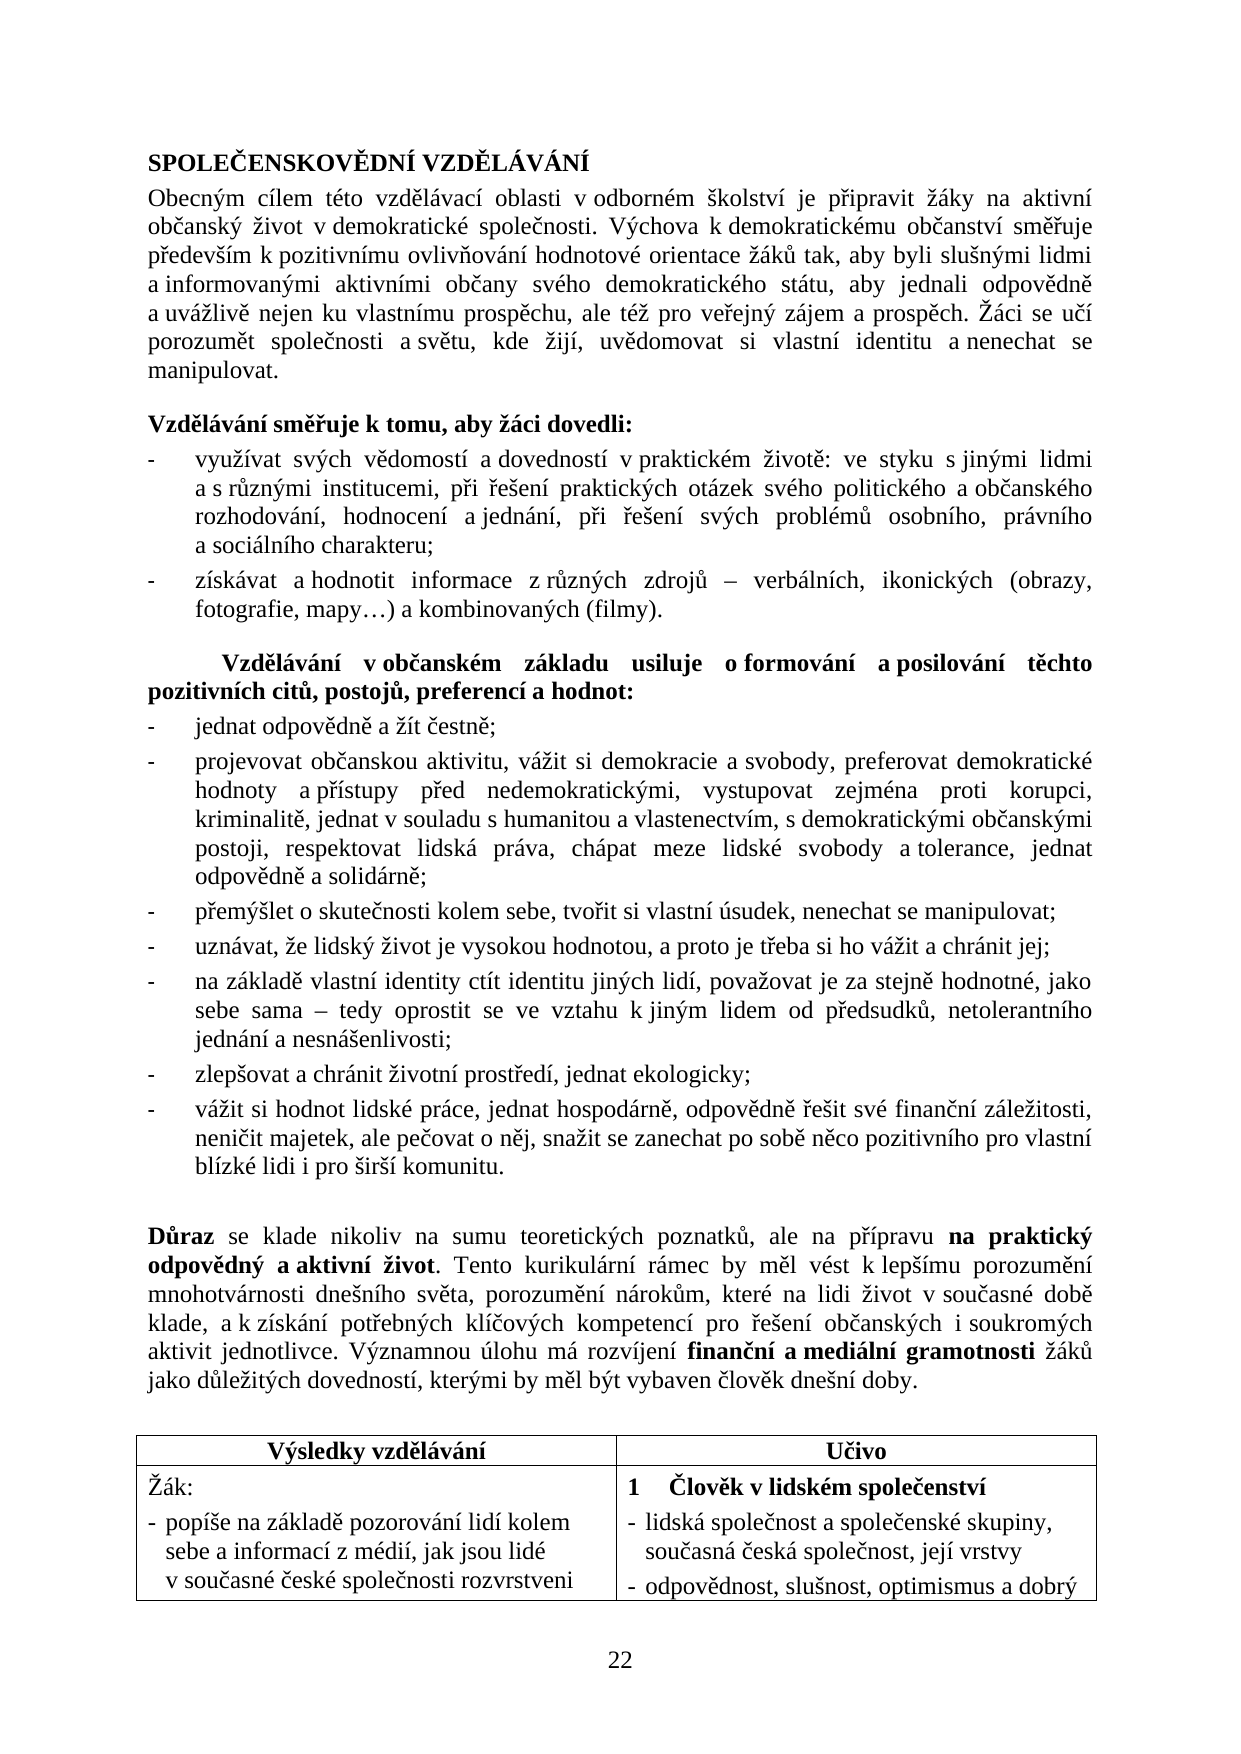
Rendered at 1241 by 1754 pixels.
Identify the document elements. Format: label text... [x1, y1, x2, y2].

table_header Výsledky vzdělávání [137, 1436, 616, 1465]
list zlepšovat a chránit životní prostředí, jednat ekologicky; [148, 1059, 1093, 1088]
list získávat a hodnotit informace z různých zdrojů – verbálních, ikonických (obrazy, fotografie, mapy…) a kombinovaných (filmy). [148, 565, 1093, 623]
list přemýšlet o skutečnosti kolem sebe, tvořit si vlastní úsudek, nenechat se manipulovat; [148, 896, 1093, 925]
text Vzdělávání směřuje k tomu, aby žáci dovedli: [148, 409, 1093, 438]
list na základě vlastní identity ctít identitu jiných lidí, považovat je za stejně hodnotné, jako sebe sama – tedy oprostit se ve vztahu k jiným lidem od předsudků, netolerantního jednání a nesnášenlivosti; [148, 966, 1093, 1053]
list projevovat občanskou aktivitu, vážit si demokracie a svobody, preferovat demokratické hodnoty a přístupy před nedemokratickými, vystupovat zejména proti korupci, kriminalitě, jednat v souladu s humanitou a vlastenectvím, s demokratickými občanskými postoji, respektovat lidská práva, chápat meze lidské svobody a tolerance, jednat odpovědně a solidárně; [148, 746, 1093, 890]
list vážit si hodnot lidské práce, jednat hospodárně, odpovědně řešit své finanční záležitosti, neničit majetek, ale pečovat o něj, snažit se zanechat po sobě něco pozitivního pro vlastní blízké lidi i pro širší komunitu. [148, 1094, 1093, 1180]
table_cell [617, 1466, 1096, 1600]
list využívat svých vědomostí a dovedností v praktickém životě: ve styku s jinými lidmi a s různými institucemi, při řešení praktických otázek svého politického a občanského rozhodování, hodnocení a jednání, při řešení svých problémů osobního, právního a sociálního charakteru; [148, 444, 1093, 559]
text Důraz se klade nikoliv na sumu teoretických poznatků, ale na přípravu na praktický odpovědný a aktivní život. Tento kurikulární rámec by měl vést k lepšímu porozumění mnohotvárnosti dnešního světa, porozumění nárokům, které na lidi život v současné době klade, a k získání potřebných klíčových kompetencí pro řešení občanských i soukromých aktivit jednotlivce. Významnou úlohu má rozvíjení finanční a mediální gramotnosti žáků jako důležitých dovedností, kterými by měl být vybaven člověk dnešní doby. [148, 1221, 1093, 1394]
text Obecným cílem této vzdělávací oblasti v odborném školství je připravit žáky na aktivní občanský život v demokratické společnosti. Výchova k demokratickému občanství směřuje především k pozitivnímu ovlivňování hodnotové orientace žáků tak, aby byli slušnými lidmi a informovanými aktivními občany svého demokratického státu, aby jednali odpovědně a uvážlivě nejen ku vlastnímu prospěchu, ale též pro veřejný zájem a prospěch. Žáci se učí porozumět společnosti a světu, kde žijí, uvědomovat si vlastní identitu a nenechat se manipulovat. [148, 183, 1093, 384]
subtitle Vzdělávání v občanském základu usiluje o formování a posilování těchto pozitivních citů, postojů, preferencí a hodnot: [148, 648, 1093, 705]
list jednat odpovědně a žít čestně; [148, 711, 1093, 740]
table_header Učivo [617, 1436, 1096, 1465]
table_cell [137, 1466, 616, 1600]
list uznávat, že lidský život je vysokou hodnotou, a proto je třeba si ho vážit a chránit jej; [148, 931, 1093, 960]
text SPOLEČENSKOVĚDNÍ VZDĚLÁVÁNÍ [148, 148, 1093, 176]
